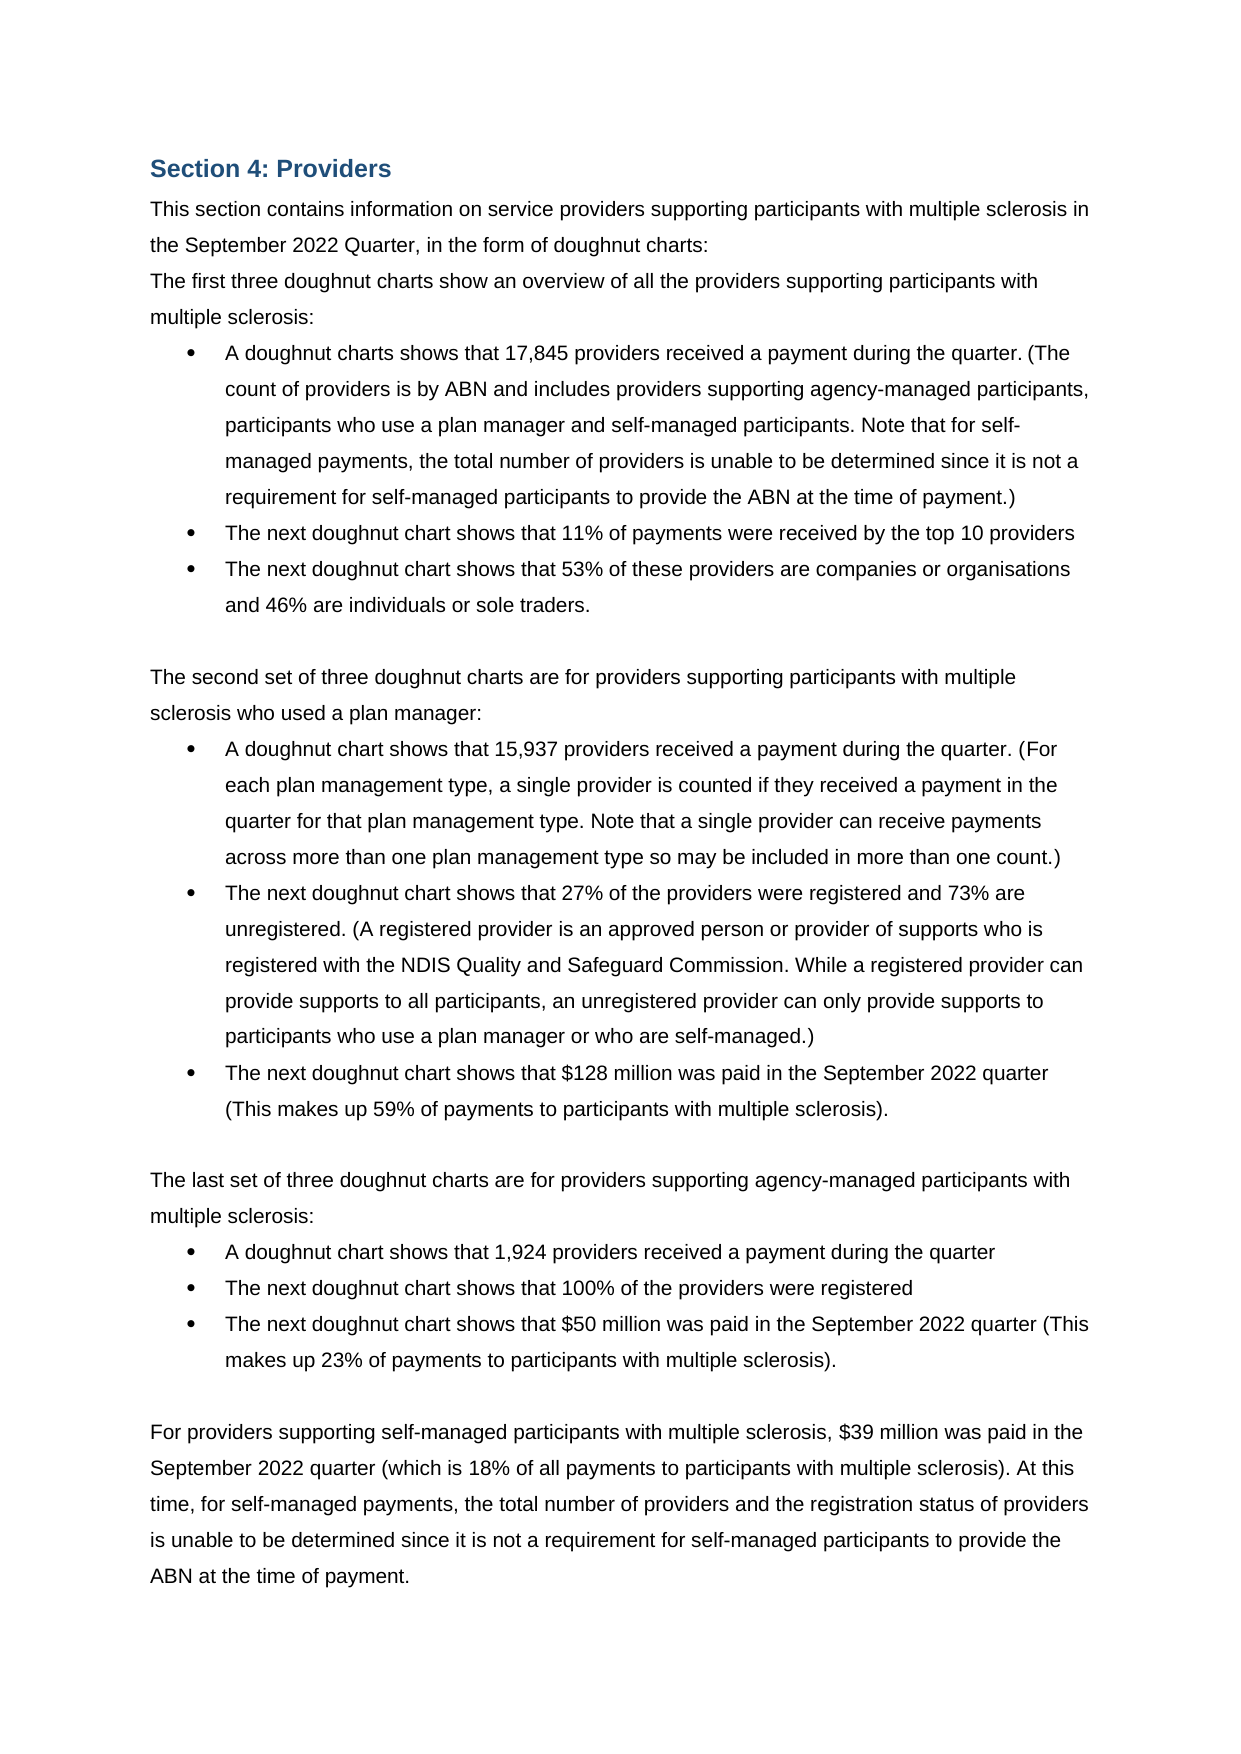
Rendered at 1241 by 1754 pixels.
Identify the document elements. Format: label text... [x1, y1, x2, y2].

text The second set of three doughnut charts are for providers supporting participants with multiple sclerosis who used a plan manager: [150, 665, 1090, 725]
list The next doughnut chart shows that 100% of the providers were registered [187, 1276, 1090, 1300]
text This section contains information on service providers supporting participants with multiple sclerosis in the September 2022 Quarter, in the form of doughnut charts: [150, 197, 1090, 257]
subtitle Section 4: Providers [150, 154, 1090, 183]
text For providers supporting self-managed participants with multiple sclerosis, $39 million was paid in the September 2022 quarter (which is 18% of all payments to participants with multiple sclerosis). At this time, for self-managed payments, the total number of providers and the registration status of providers is unable to be determined since it is not a requirement for self-managed participants to provide the ABN at the time of payment. [150, 1420, 1090, 1588]
text The first three doughnut charts show an overview of all the providers supporting participants with multiple sclerosis: [150, 269, 1090, 329]
list A doughnut chart shows that 1,924 providers received a payment during the quarter [187, 1240, 1090, 1264]
text The last set of three doughnut charts are for providers supporting agency-managed participants with multiple sclerosis: [150, 1168, 1090, 1228]
list The next doughnut chart shows that $50 million was paid in the September 2022 quarter (This makes up 23% of payments to participants with multiple sclerosis). [187, 1312, 1090, 1372]
list The next doughnut chart shows that $128 million was paid in the September 2022 quarter (This makes up 59% of payments to participants with multiple sclerosis). [187, 1060, 1090, 1120]
list The next doughnut chart shows that 11% of payments were received by the top 10 providers [187, 521, 1090, 545]
list The next doughnut chart shows that 53% of these providers are companies or organisations and 46% are individuals or sole traders. [187, 557, 1090, 617]
list A doughnut chart shows that 15,937 providers received a payment during the quarter. (For each plan management type, a single provider is counted if they received a payment in the quarter for that plan management type. Note that a single provider can receive payments across more than one plan management type so may be included in more than one count.) [187, 737, 1090, 868]
list A doughnut charts shows that 17,845 providers received a payment during the quarter. (The count of providers is by ABN and includes providers supporting agency-managed participants, participants who use a plan manager and self-managed participants. Note that for self-managed payments, the total number of providers is unable to be determined since it is not a requirement for self-managed participants to provide the ABN at the time of payment.) [187, 341, 1090, 509]
list The next doughnut chart shows that 27% of the providers were registered and 73% are unregistered. (A registered provider is an approved person or provider of supports who is registered with the NDIS Quality and Safeguard Commission. While a registered provider can provide supports to all participants, an unregistered provider can only provide supports to participants who use a plan manager or who are self-managed.) [187, 881, 1090, 1048]
